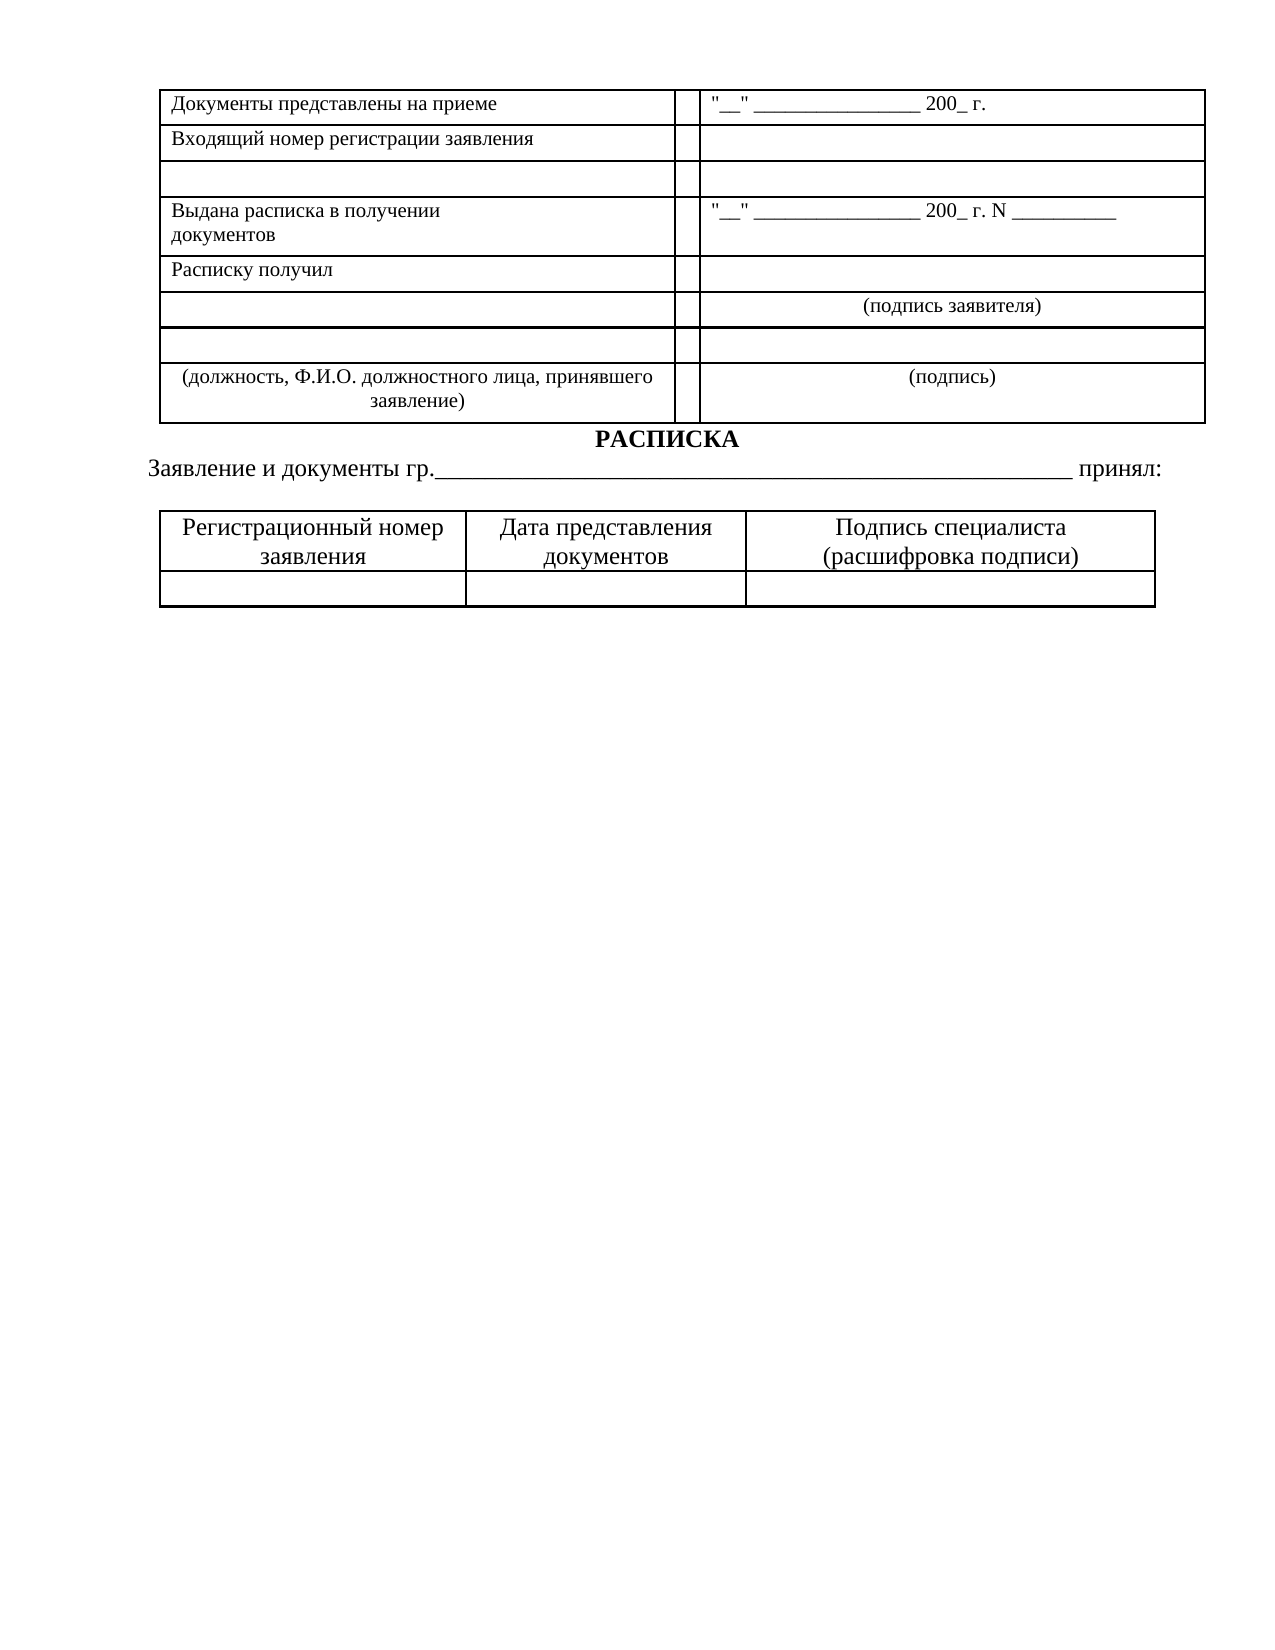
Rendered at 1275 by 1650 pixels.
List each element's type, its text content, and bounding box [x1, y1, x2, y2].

table_header Дата представления документов [467, 512, 745, 570]
table_cell Входящий номер регистрации заявления [161, 126, 674, 160]
table_cell "__" ________________ 200_ г. N __________ [701, 198, 1204, 255]
table_cell [161, 329, 674, 362]
table_header [676, 91, 699, 124]
table_cell [701, 329, 1204, 362]
table_cell [676, 329, 699, 362]
table_cell [701, 162, 1204, 196]
table_cell [467, 572, 745, 605]
table_cell [676, 198, 699, 255]
table_cell (должность, Ф.И.О. должностного лица, принявшего заявление) [161, 364, 674, 422]
text Заявление и документы гр.___________________________________________________ принял: [148, 453, 1186, 481]
table_header Регистрационный номер заявления [161, 512, 465, 570]
table_cell [701, 257, 1204, 291]
table_cell [676, 364, 699, 422]
text РАСПИСКА [148, 424, 1186, 453]
table_cell [701, 126, 1204, 160]
table_header "__" ________________ 200_ г. [701, 91, 1204, 124]
table_cell [161, 162, 674, 196]
table_header Документы представлены на приеме [161, 91, 674, 124]
table_cell (подпись заявителя) [701, 293, 1204, 326]
table_header Подпись специалиста (расшифровка подписи) [747, 512, 1154, 570]
table_cell (подпись) [701, 364, 1204, 422]
table_cell [161, 293, 674, 326]
table_cell [676, 162, 699, 196]
table_cell [676, 126, 699, 160]
table_cell [161, 572, 465, 605]
table_cell Выдана расписка в получении документов [161, 198, 674, 255]
table_cell [676, 293, 699, 326]
table_cell [747, 572, 1154, 605]
table_cell Расписку получил [161, 257, 674, 291]
table_cell [676, 257, 699, 291]
